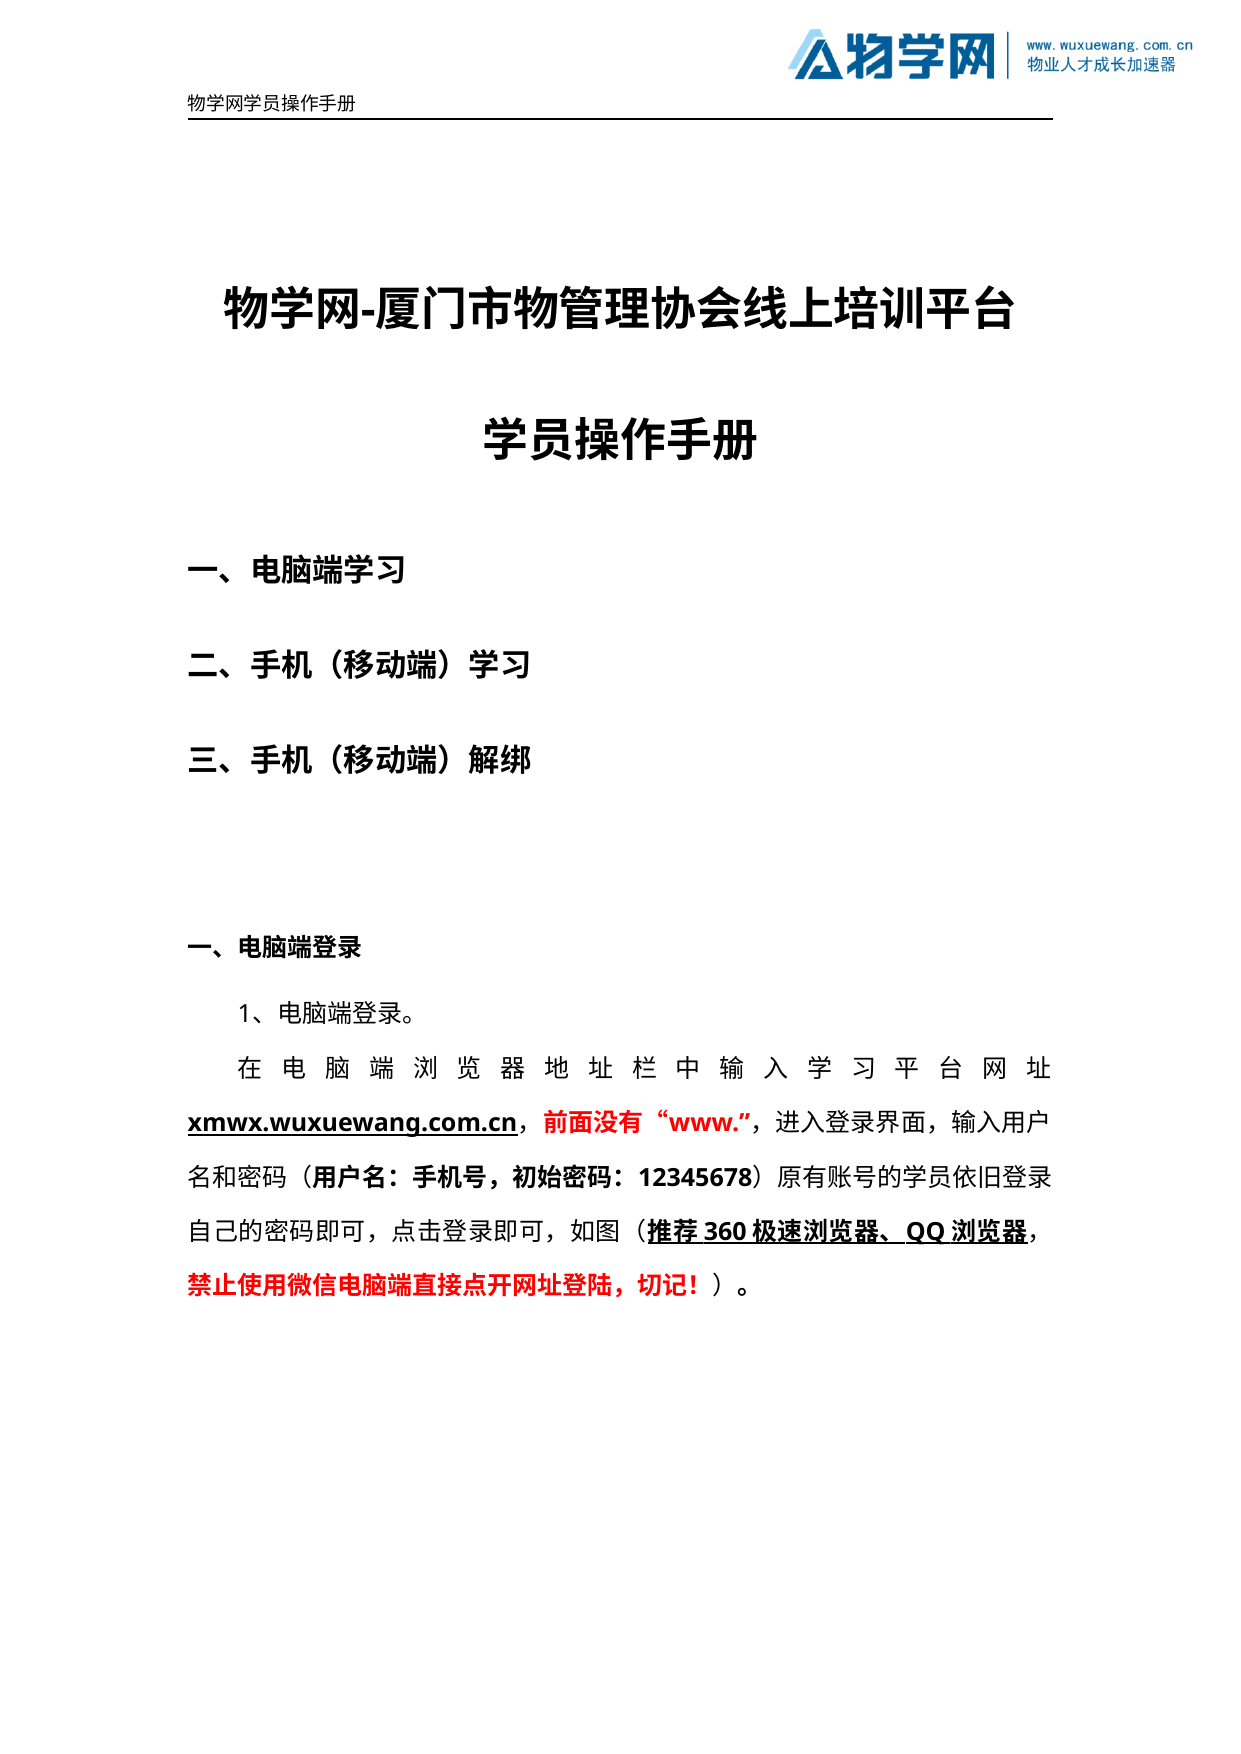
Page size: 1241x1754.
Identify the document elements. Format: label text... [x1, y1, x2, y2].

subtitle 一、电脑端学习 [187, 545, 1053, 590]
subtitle 二、手机（移动端）学习 [187, 640, 1053, 685]
text 在电脑端浏览器地址栏中输入学习平台网址xmwx.wuxuewang.com.cn，前面没有“www.”，进入登录界面，输入用户名和密码（用户名：手机号，初始密码：12345678）原有账号的学员依旧登录自己的密码即可，点击登录即可，如图（推荐360极速浏览器、QQ浏览器，禁止使用微信电脑端直接点开网址登陆，切记！）。 [187, 1048, 1053, 1302]
picture [787, 27, 1203, 83]
text 物学网-厦门市物管理协会线上培训平台 [187, 257, 1053, 354]
subtitle 三、手机（移动端）解绑 [187, 735, 1053, 780]
text 1、电脑端登录。 [187, 994, 1053, 1030]
subtitle 一、电脑端登录 [187, 927, 1053, 963]
text 学员操作手册 [187, 387, 1053, 485]
